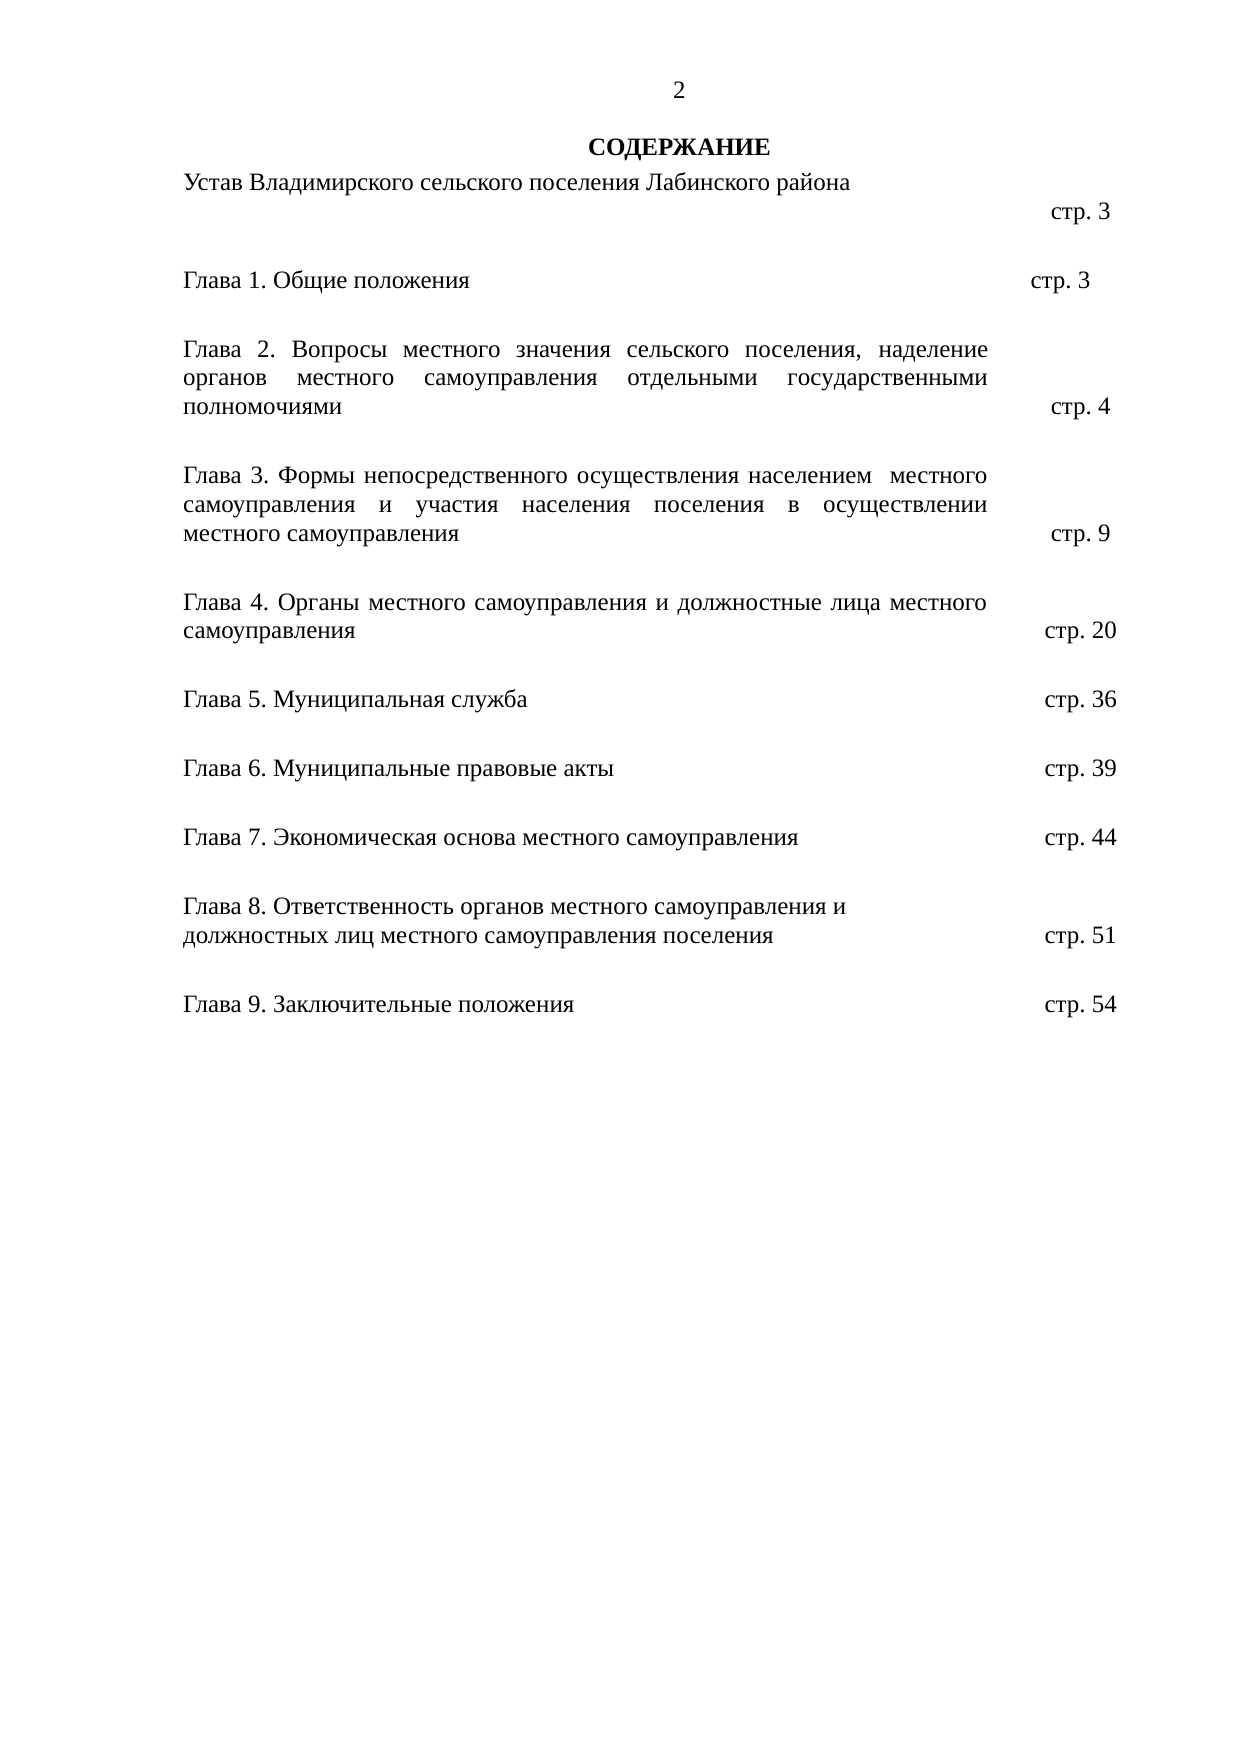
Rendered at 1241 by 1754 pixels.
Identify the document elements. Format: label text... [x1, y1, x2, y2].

text СОДЕРЖАНИЕ [177, 132, 1181, 161]
table_header [177, 161, 1136, 1023]
